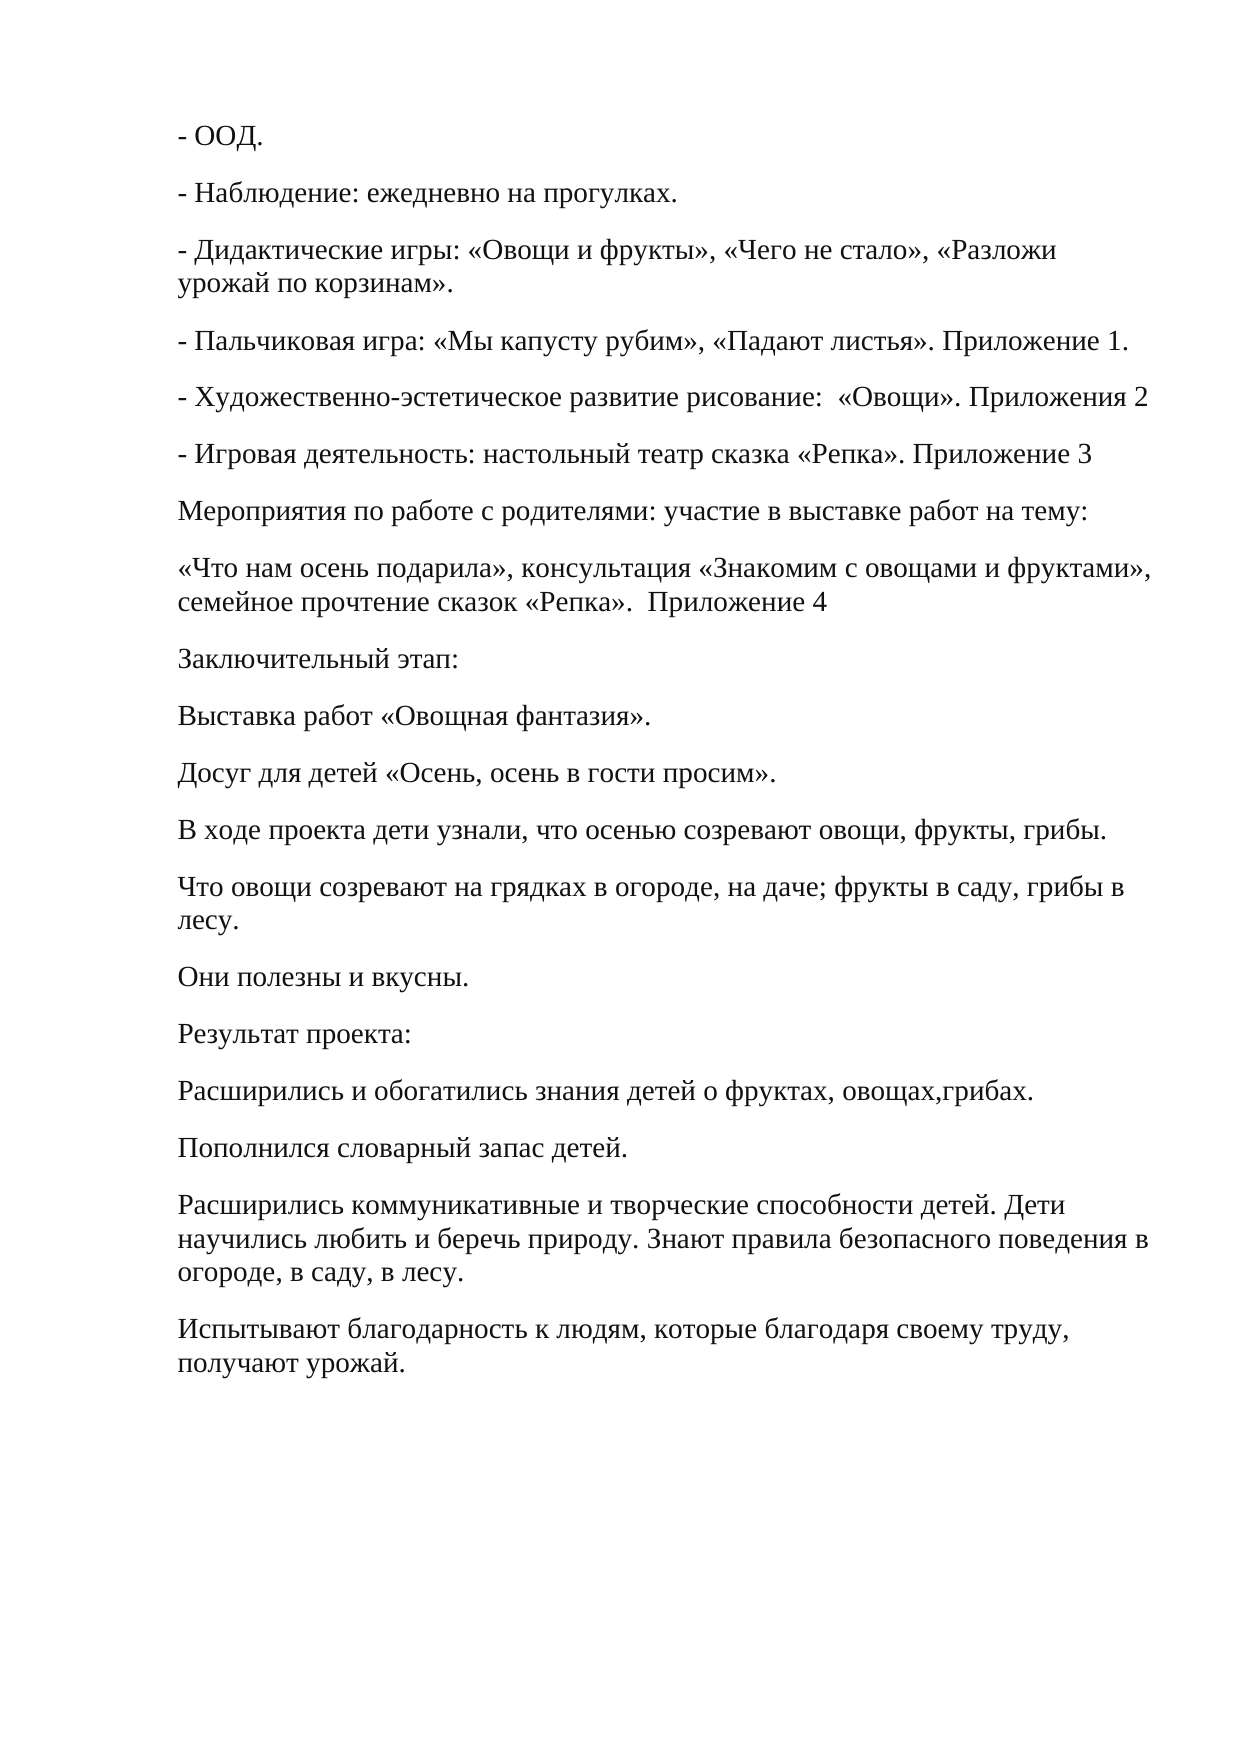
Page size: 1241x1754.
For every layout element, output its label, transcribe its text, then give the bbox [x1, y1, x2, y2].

text Расширились и обогатились знания детей о фруктах, овощах,грибах. [177, 1073, 1152, 1107]
text «Что нам осень подарила», консультация «Знакомим с овощами и фруктами», семейное прочтение сказок «Репка». Приложение 4 [177, 551, 1152, 618]
text Что овощи созревают на грядках в огороде, на даче; фрукты в саду, грибы в лесу. [177, 869, 1152, 936]
text В ходе проекта дети узнали, что осенью созревают овощи, фрукты, грибы. [177, 812, 1152, 846]
text - Художественно-эстетическое развитие рисование: «Овощи». Приложения 2 [177, 379, 1152, 413]
text - Пальчиковая игра: «Мы капусту рубим», «Падают листья». Приложение 1. [177, 323, 1152, 356]
text Выставка работ «Овощная фантазия». [177, 698, 1152, 732]
text - Наблюдение: ежедневно на прогулках. [177, 175, 1152, 209]
text Пополнился словарный запас детей. [177, 1130, 1152, 1164]
text Испытывают благодарность к людям, которые благодаря своему труду, получают урожай. [177, 1311, 1152, 1378]
text - Дидактические игры: «Овощи и фрукты», «Чего не стало», «Разложи урожай по корзинам». [177, 232, 1152, 299]
text Они полезны и вкусны. [177, 959, 1152, 993]
text - ООД. [177, 118, 1152, 152]
text Мероприятия по работе с родителями: участие в выставке работ на тему: [177, 493, 1152, 527]
text Результат проекта: [177, 1016, 1152, 1050]
text Расширились коммуникативные и творческие способности детей. Дети научились любить и беречь природу. Знают правила безопасного поведения в огороде, в саду, в лесу. [177, 1187, 1152, 1288]
text Досуг для детей «Осень, осень в гости просим». [177, 755, 1152, 788]
text - Игровая деятельность: настольный театр сказка «Репка». Приложение 3 [177, 437, 1152, 470]
text Заключительный этап: [177, 641, 1152, 674]
